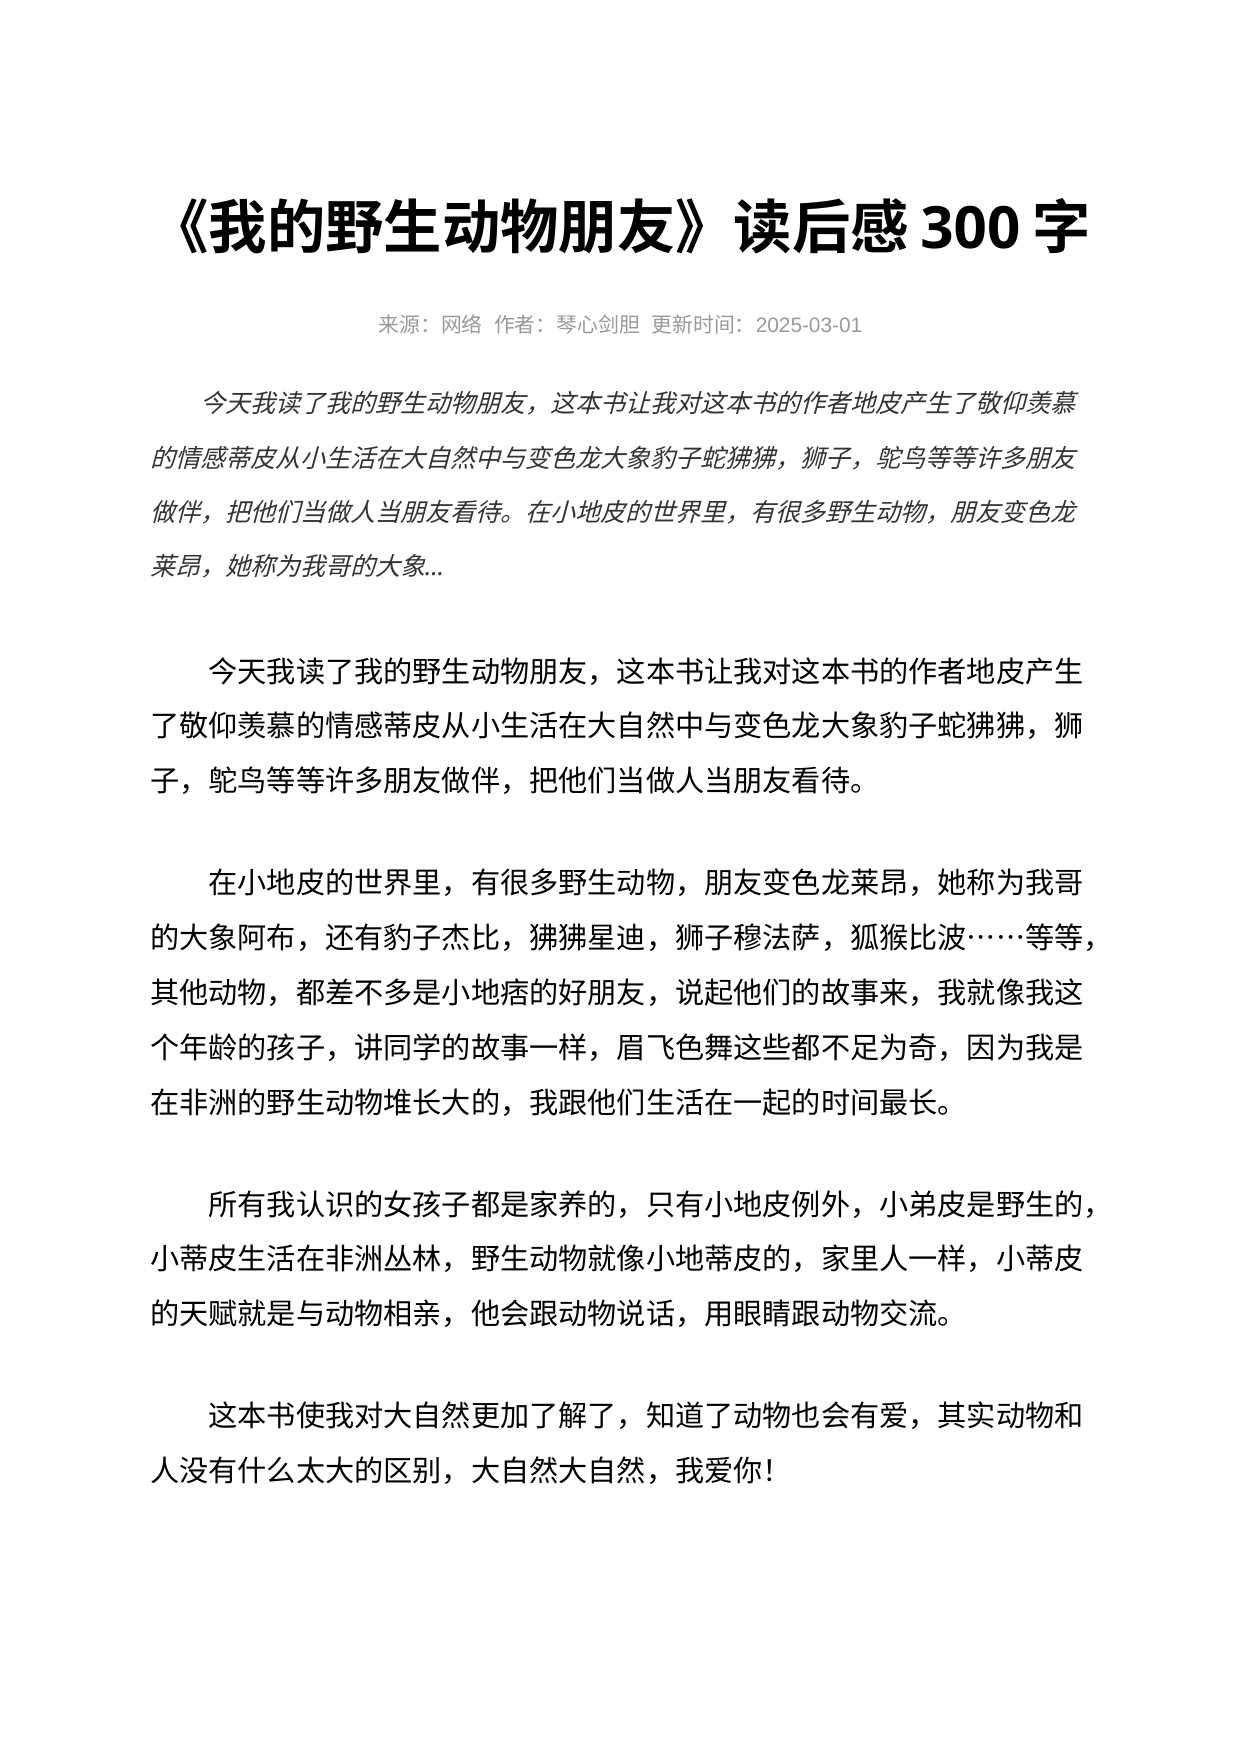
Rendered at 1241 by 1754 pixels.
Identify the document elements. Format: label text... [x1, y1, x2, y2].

text 所有我认识的女孩子都是家养的，只有小地皮例外，小弟皮是野生的，小蒂皮生活在非洲丛林，野生动物就像小地蒂皮的，家里人一样，小蒂皮的天赋就是与动物相亲，他会跟动物说话，用眼睛跟动物交流。 [150, 1181, 1090, 1333]
text 今天我读了我的野生动物朋友，这本书让我对这本书的作者地皮产生了敬仰羡慕的情感蒂皮从小生活在大自然中与变色龙大象豹子蛇狒狒，狮子，鸵鸟等等许多朋友做伴，把他们当做人当朋友看待。在小地皮的世界里，有很多野生动物，朋友变色龙莱昂，她称为我哥的大象... [150, 384, 1090, 583]
text 在小地皮的世界里，有很多野生动物，朋友变色龙莱昂，她称为我哥的大象阿布，还有豹子杰比，狒狒星迪，狮子穆法萨，狐猴比波……等等，其他动物，都差不多是小地痞的好朋友，说起他们的故事来，我就像我这个年龄的孩子，讲同学的故事一样，眉飞色舞这些都不足为奇，因为我是在非洲的野生动物堆长大的，我跟他们生活在一起的时间最长。 [150, 860, 1090, 1122]
text 来源：网络 作者：琴心剑胆 更新时间：2025-03-01 [150, 313, 1090, 337]
text 今天我读了我的野生动物朋友，这本书让我对这本书的作者地皮产生了敬仰羡慕的情感蒂皮从小生活在大自然中与变色龙大象豹子蛇狒狒，狮子，鸵鸟等等许多朋友做伴，把他们当做人当朋友看待。 [150, 648, 1090, 800]
text 这本书使我对大自然更加了解了，知道了动物也会有爱，其实动物和人没有什么太大的区别，大自然大自然，我爱你！ [150, 1393, 1090, 1490]
subtitle 《我的野生动物朋友》读后感300字 [150, 181, 1090, 266]
